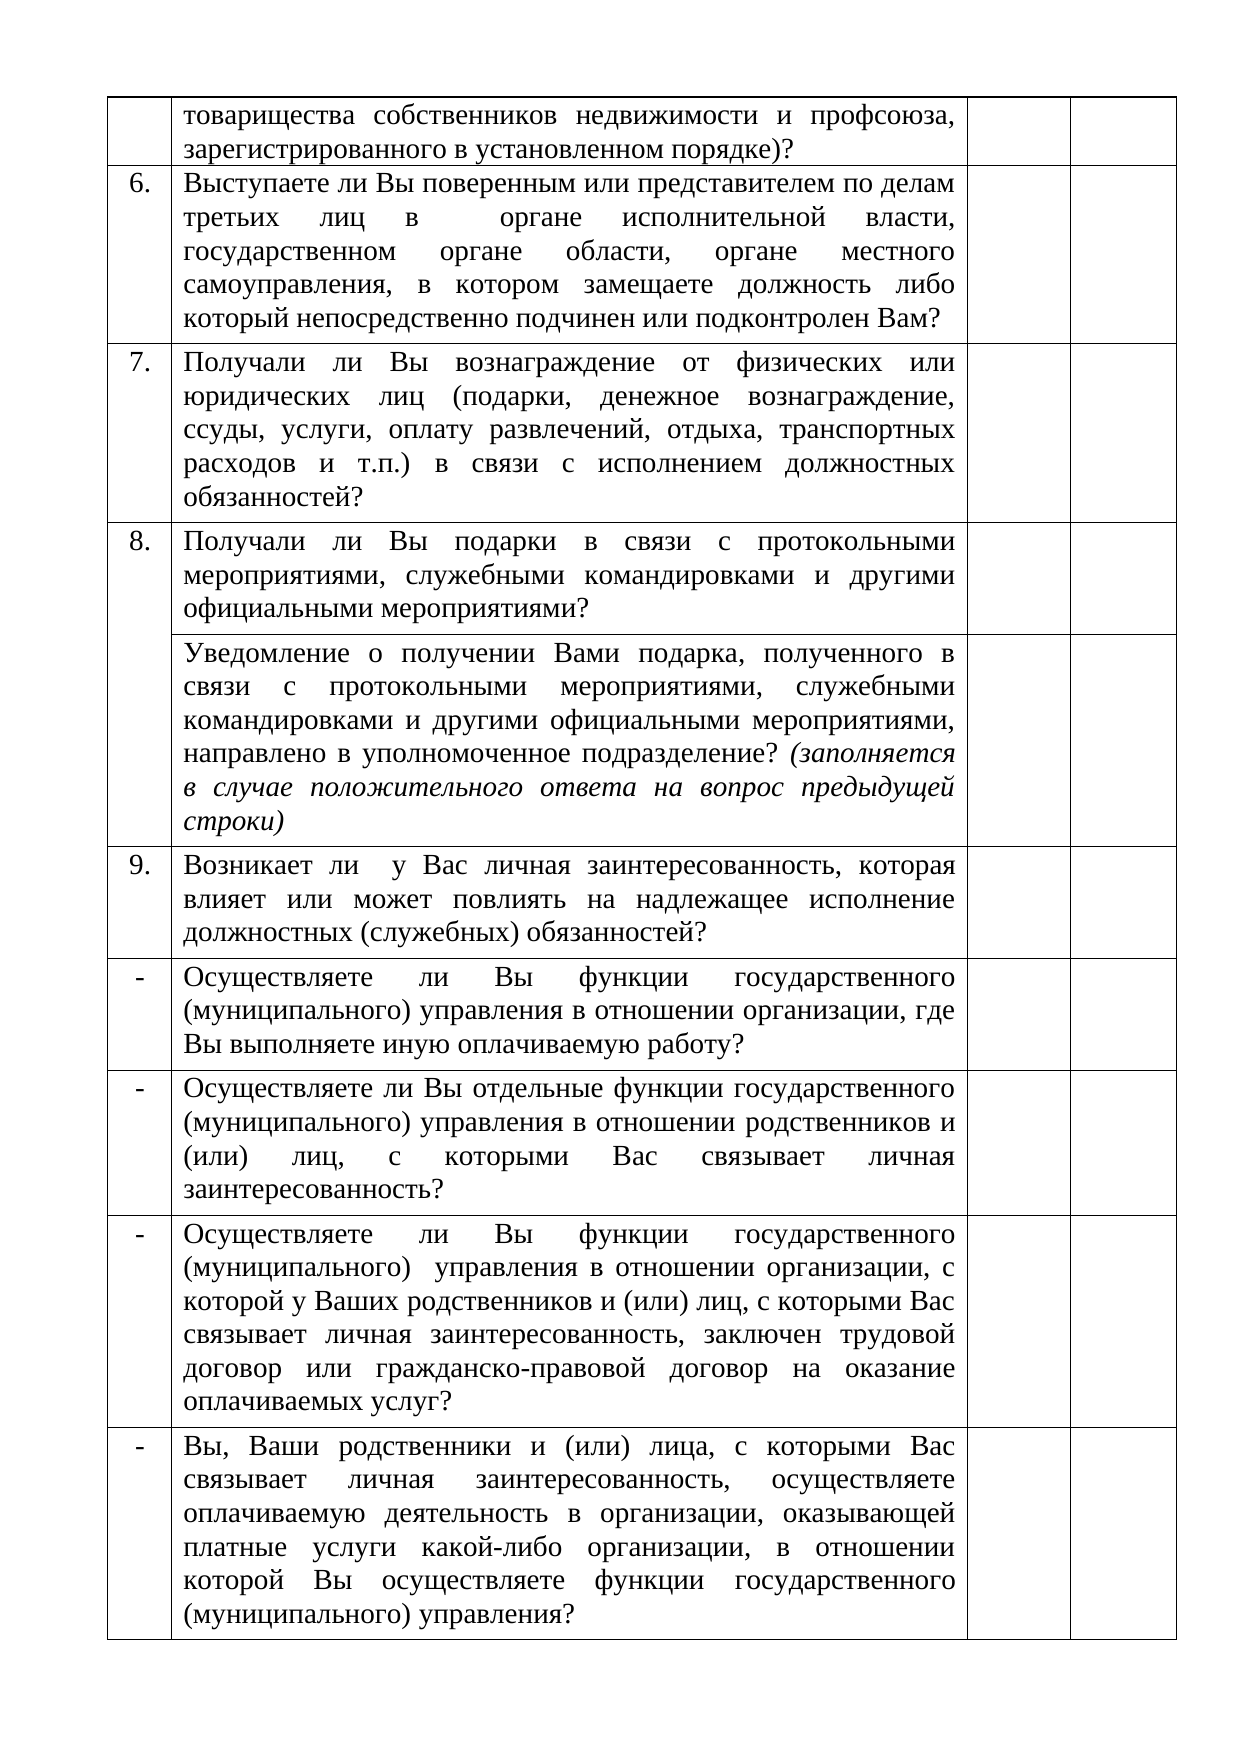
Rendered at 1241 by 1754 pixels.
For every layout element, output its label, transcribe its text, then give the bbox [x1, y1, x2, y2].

table_cell 8. [108, 523, 171, 846]
table_cell Осуществляете ли Вы функции государственного (муниципального) управления в отношении организации, с которой у Ваших родственников и (или) лиц, с которыми Вас связывает личная заинтересованность, заключен трудовой договор или гражданско-правовой договор на оказание оплачиваемых услуг? [172, 1216, 967, 1427]
table_cell [968, 523, 1070, 634]
table_cell 7. [108, 344, 171, 522]
table_cell [968, 98, 1070, 164]
table_cell [1071, 1216, 1176, 1427]
table_cell [1071, 635, 1176, 846]
table_cell 6. [108, 166, 171, 343]
table_cell Выступаете ли Вы поверенным или представителем по делам третьих лиц в органе исполнительной власти, государственном органе области, органе местного самоуправления, в котором замещаете должность либо который непосредственно подчинен или подконтролен Вам? [172, 166, 967, 343]
table_cell [968, 344, 1070, 522]
table_cell Осуществляете ли Вы отдельные функции государственного (муниципального) управления в отношении родственников и (или) лиц, с которыми Вас связывает личная заинтересованность? [172, 1071, 967, 1215]
table_cell Осуществляете ли Вы функции государственного (муниципального) управления в отношении организации, где Вы выполняете иную оплачиваемую работу? [172, 959, 967, 1069]
table_cell - [108, 1071, 171, 1215]
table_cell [172, 98, 967, 164]
table_cell [968, 635, 1070, 846]
table_cell Вы, Ваши родственники и (или) лица, с которыми Вас связывает личная заинтересованность, осуществляете оплачиваемую деятельность в организации, оказывающей платные услуги какой-либо организации, в отношении которой Вы осуществляете функции государственного (муниципального) управления? [172, 1428, 967, 1639]
table_cell [1071, 847, 1176, 958]
table_cell [968, 1216, 1070, 1427]
table_cell Возникает ли у Вас личная заинтересованность, которая влияет или может повлиять на надлежащее исполнение должностных (служебных) обязанностей? [172, 847, 967, 958]
table_cell [1071, 1428, 1176, 1639]
table_cell [1071, 959, 1176, 1069]
table_cell Получали ли Вы вознаграждение от физических или юридических лиц (подарки, денежное вознаграждение, ссуды, услуги, оплату развлечений, отдыха, транспортных расходов и т.п.) в связи с исполнением должностных обязанностей? [172, 344, 967, 522]
table_cell [968, 847, 1070, 958]
table_cell - [108, 1216, 171, 1427]
table_cell [968, 1071, 1070, 1215]
table_cell [968, 1428, 1070, 1639]
table_cell [1071, 98, 1176, 164]
table_cell [1071, 523, 1176, 634]
table_cell 9. [108, 847, 171, 958]
table_cell - [108, 1428, 171, 1639]
table_cell Получали ли Вы подарки в связи с протокольными мероприятиями, служебными командировками и другими официальными мероприятиями? [172, 523, 967, 634]
table_cell [1071, 1071, 1176, 1215]
table_cell [1071, 344, 1176, 522]
table_cell [1071, 166, 1176, 343]
table_cell [968, 959, 1070, 1069]
table_cell [968, 166, 1070, 343]
table_cell Уведомление о получении Вами подарка, полученного в связи с протокольными мероприятиями, служебными командировками и другими официальными мероприятиями, направлено в уполномоченное подразделение? (заполняется в случае положительного ответа на вопрос предыдущей строки) [172, 635, 967, 846]
table_cell - [108, 959, 171, 1069]
table_cell 5. [108, 98, 171, 164]
